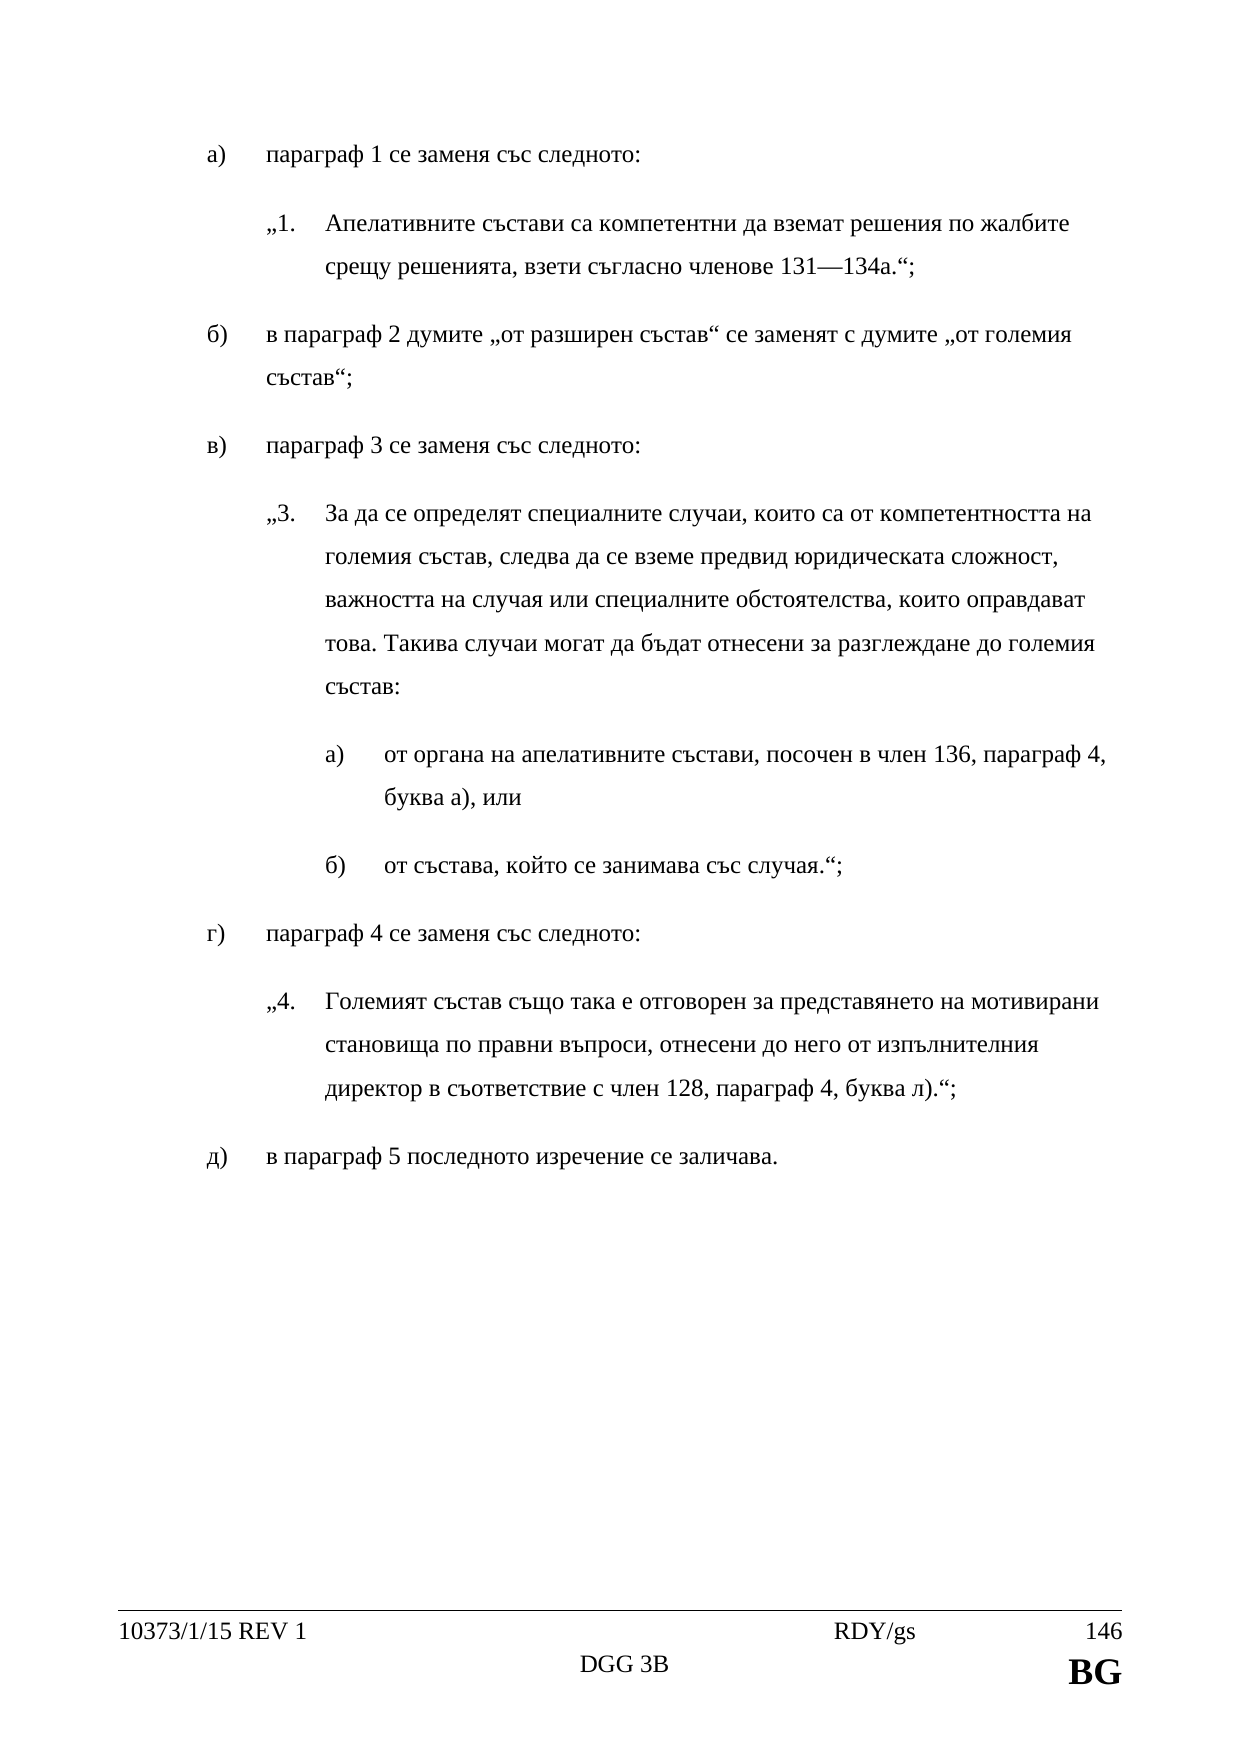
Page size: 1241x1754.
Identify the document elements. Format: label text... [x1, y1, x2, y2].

text б) в параграф 2 думите „от разширен състав“ се заменят с думите „от големия състав“; [207, 319, 1122, 391]
text „1. Апелативните състави са компетентни да вземат решения по жалбите срещу решенията, взети съгласно членове 131—134а.“; [266, 208, 1122, 279]
text г) параграф 4 се заменя със следното: [207, 918, 1122, 947]
text б) от състава, който се занимава със случая.“; [325, 850, 1122, 879]
text а) параграф 1 се заменя със следното: [207, 139, 1122, 168]
text „3. За да се определят специалните случаи, които са от компетентността на големия състав, следва да се вземе предвид юридическата сложност, важността на случая или специалните обстоятелства, които оправдават това. Такива случаи могат да бъдат отнесени за разглеждане до големия състав: [266, 498, 1122, 699]
text „4. Големият състав също така е отговорен за представянето на мотивирани становища по правни въпроси, отнесени до него от изпълнителния директор в съответствие с член 128, параграф 4, буква л).“; [266, 986, 1122, 1101]
text а) от органа на апелативните състави, посочен в член 136, параграф 4, буква а), или [325, 739, 1122, 811]
text в) параграф 3 се заменя със следното: [207, 430, 1122, 459]
text д) в параграф 5 последното изречение се заличава. [207, 1141, 1122, 1169]
